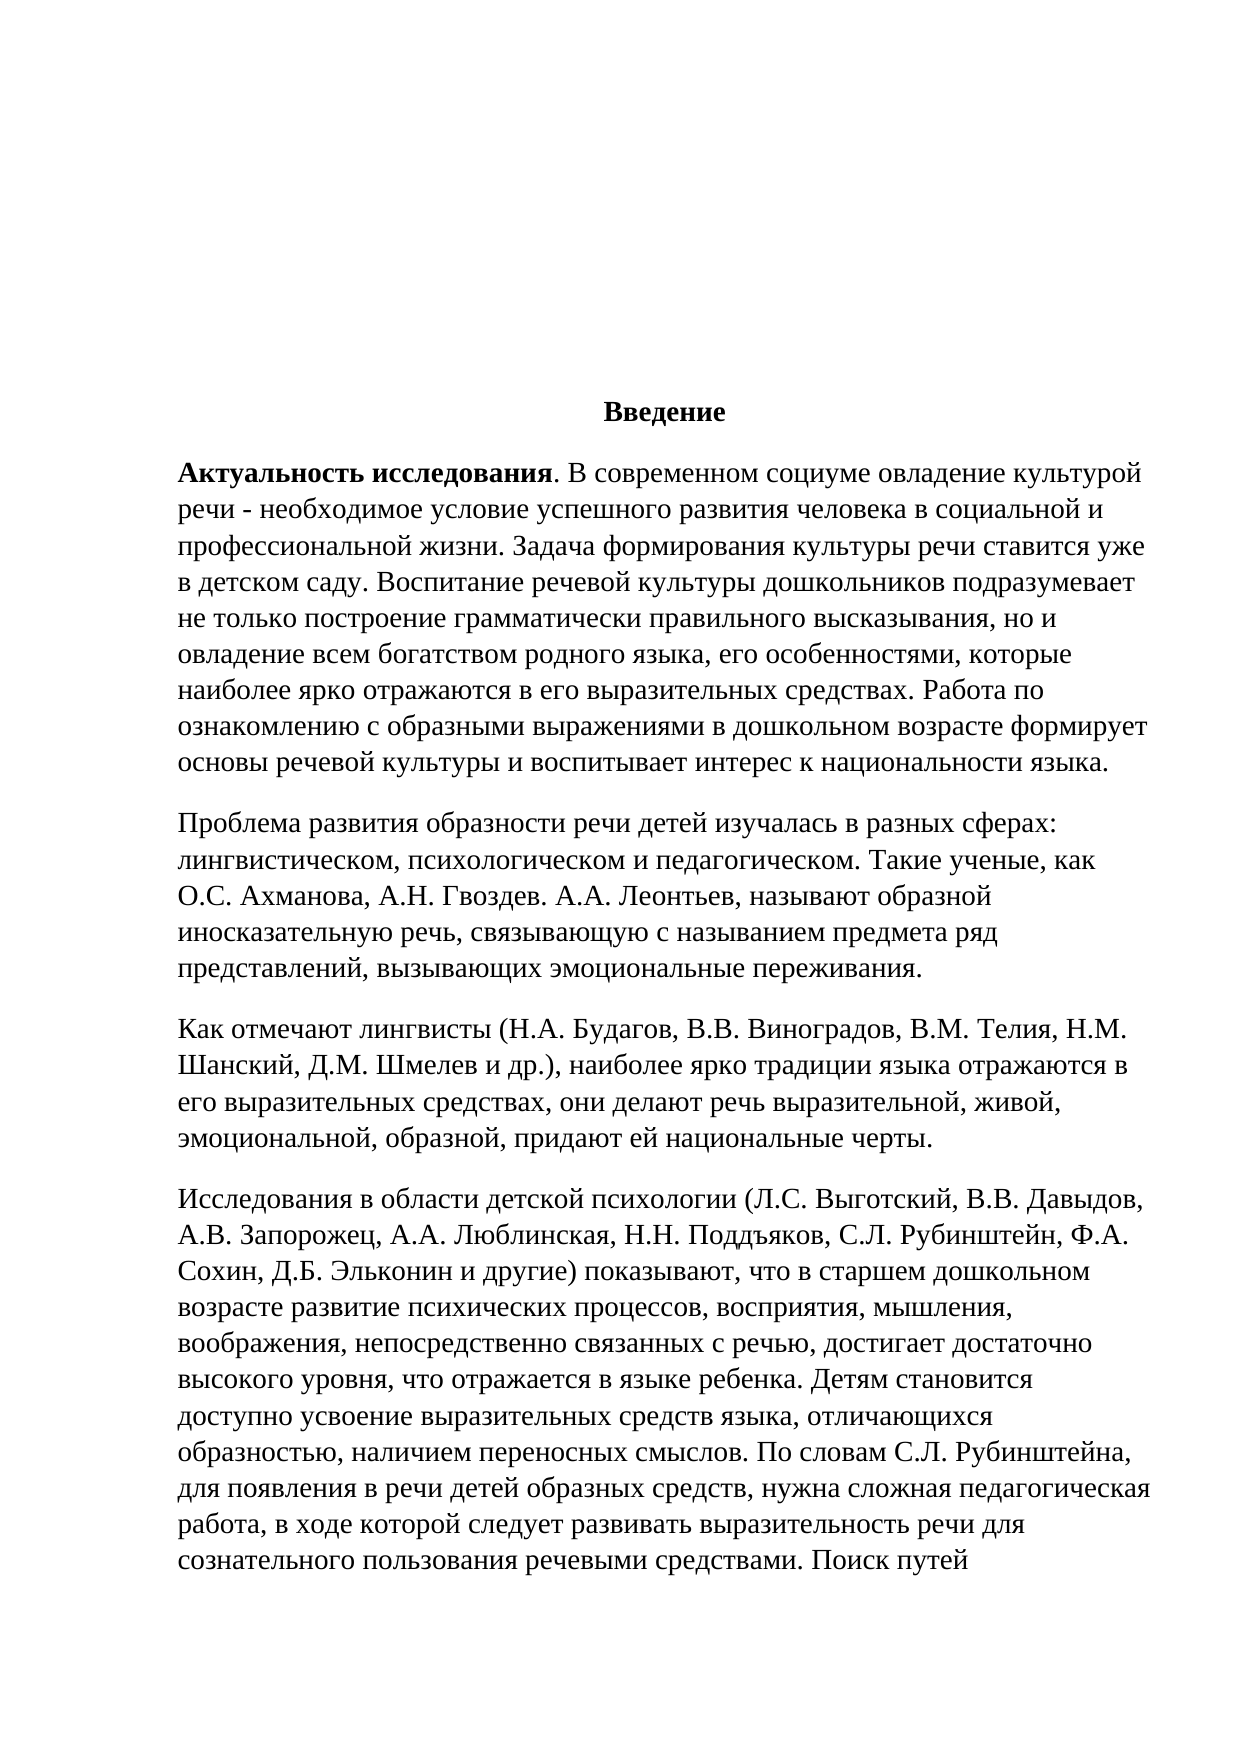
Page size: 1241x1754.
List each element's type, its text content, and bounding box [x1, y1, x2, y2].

text Актуальность исследования. В современном социуме овладение культурой речи - необходимое условие успешного развития человека в социальной и профессиональной жизни. Задача формирования культуры речи ставится уже в детском саду. Воспитание речевой культуры дошкольников подразумевает не только построение грамматически правильного высказывания, но и овладение всем богатством родного языка, его особенностями, которые наиболее ярко отражаются в его выразительных средствах. Работа по ознакомлению с образными выражениями в дошкольном возрасте формирует основы речевой культуры и воспитывает интерес к национальности языка. [177, 455, 1152, 778]
text Проблема развития образности речи детей изучалась в разных сферах: лингвистическом, психологическом и педагогическом. Такие ученые, как О.С. Ахманова, А.Н. Гвоздев. А.А. Леонтьев, называют образной иносказательную речь, связывающую с называнием предмета ряд представлений, вызывающих эмоциональные переживания. [177, 806, 1152, 984]
text Как отмечают лингвисты (Н.А. Будагов, В.В. Виноградов, В.М. Телия, Н.М. Шанский, Д.М. Шмелев и др.), наиболее ярко традиции языка отражаются в его выразительных средствах, они делают речь выразительной, живой, эмоциональной, образной, придают ей национальные черты. [177, 1011, 1152, 1153]
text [177, 1181, 1152, 1576]
text Введение [177, 394, 1152, 428]
